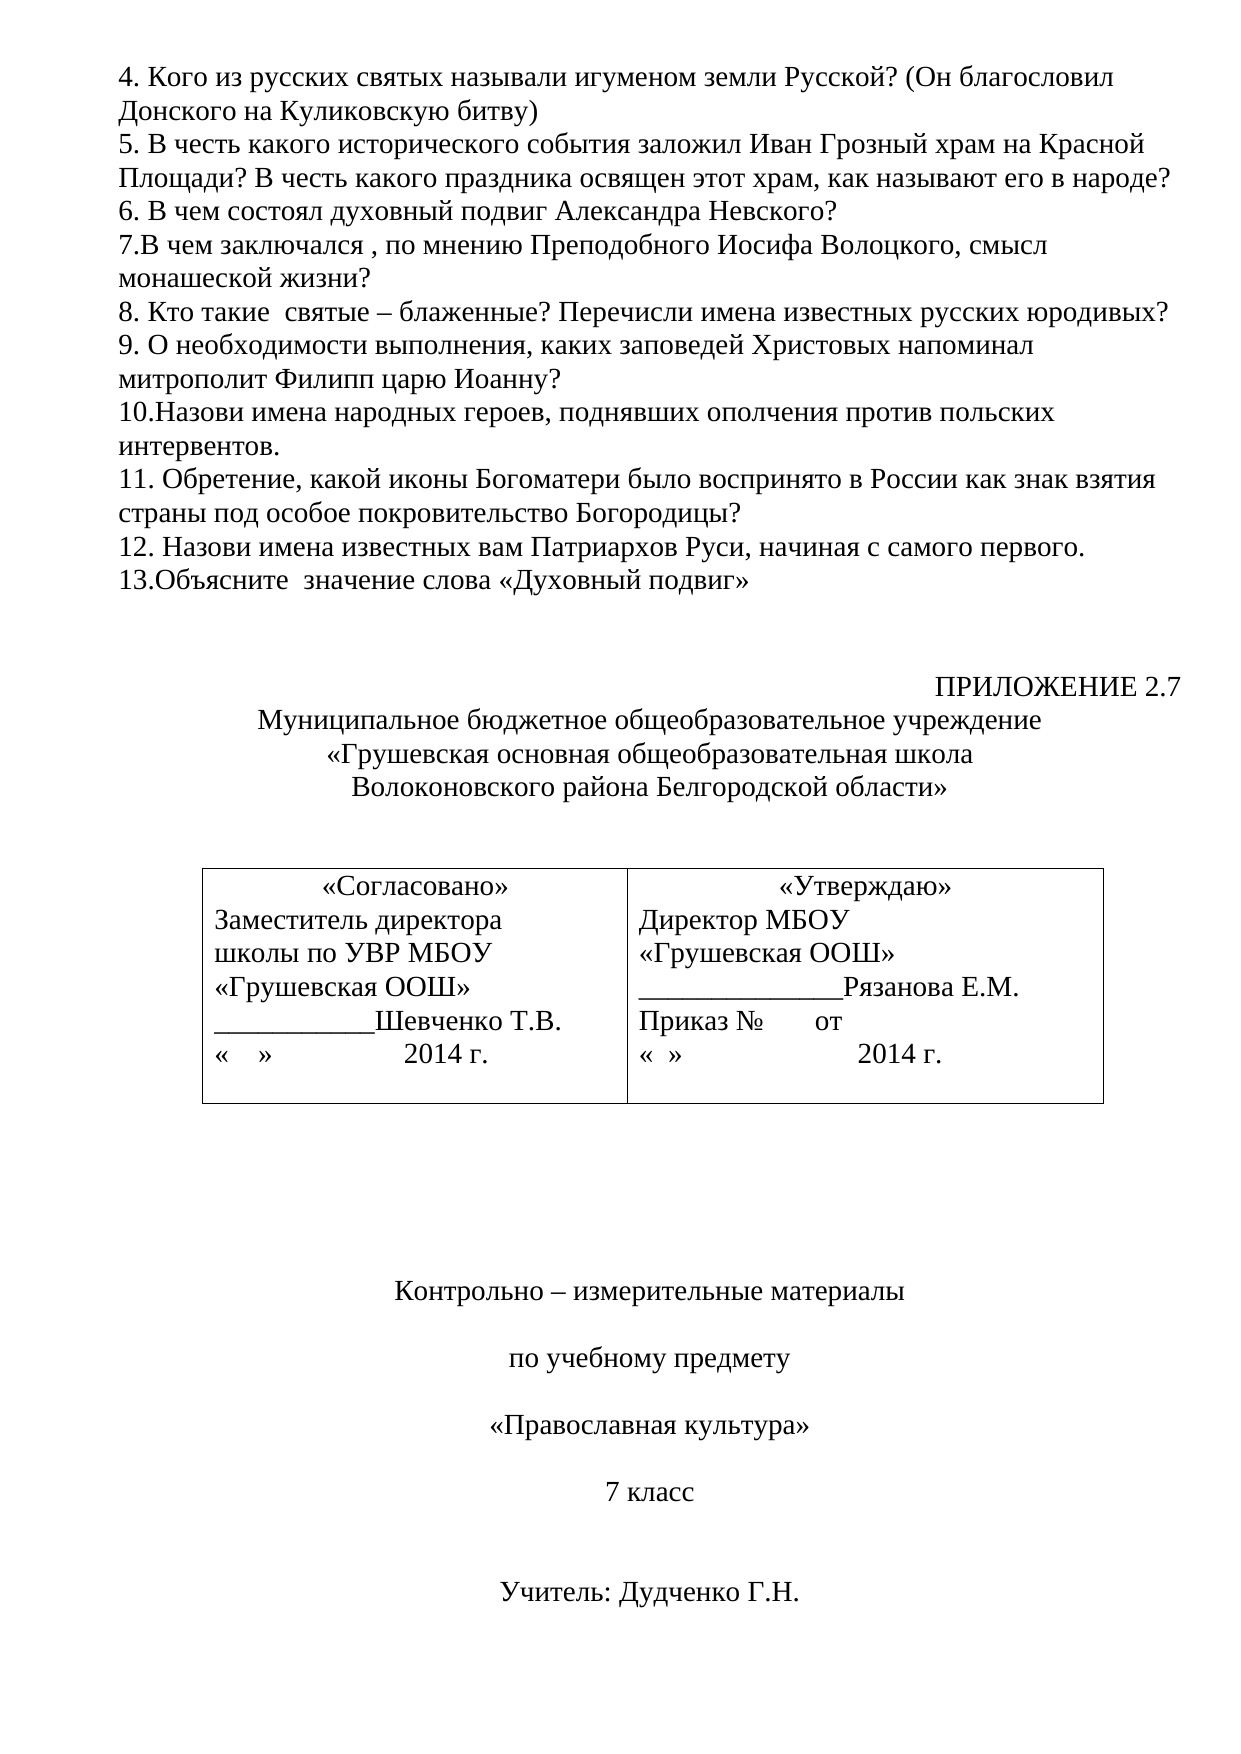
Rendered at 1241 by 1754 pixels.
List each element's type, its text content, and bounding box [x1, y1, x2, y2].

text ПРИЛОЖЕНИЕ 2.7 [118, 669, 1181, 702]
text 11. Обретение, какой иконы Богоматери было воспринято в России как знак взятия страны под особое покровительство Богородицы? [118, 462, 1181, 529]
text 8. Кто такие святые – блаженные? Перечисли имена известных русских юродивых? [118, 294, 1181, 327]
text 9. О необходимости выполнения, каких заповедей Христовых напоминал митрополит Филипп царю Иоанну? [118, 327, 1181, 394]
text 7.В чем заключался , по мнению Преподобного Иосифа Волоцкого, смысл монашеской жизни? [118, 227, 1181, 294]
text 10.Назови имена народных героев, поднявших ополчения против польских интервентов. [118, 394, 1181, 462]
text Учитель: Дудченко Г.Н. [118, 1574, 1181, 1608]
text 6. В чем состоял духовный подвиг Александра Невского? [118, 193, 1181, 227]
text Муниципальное бюджетное общеобразовательное учреждение [118, 702, 1181, 736]
text 5. В честь какого исторического события заложил Иван Грозный храм на Красной Площади? В честь какого праздника освящен этот храм, как называют его в народе? [118, 126, 1181, 193]
text «Православная культура» [118, 1407, 1181, 1440]
text 12. Назови имена известных вам Патриархов Руси, начиная с самого первого. [118, 529, 1181, 562]
text 13.Объясните значение слова «Духовный подвиг» [118, 562, 1181, 596]
text «Грушевская основная общеобразовательная школа [118, 736, 1181, 769]
text Волоконовского района Белгородской области» [118, 769, 1181, 803]
text 7 класс [118, 1474, 1181, 1507]
text Контрольно – измерительные материалы [118, 1273, 1181, 1306]
text по учебному предмету [118, 1340, 1181, 1373]
text 4. Кого из русских святых называли игуменом земли Русской? (Он благословил Донского на Куликовскую битву) [118, 59, 1181, 126]
table_header «Согласовано» Заместитель директора школы по УВР МБОУ «Грушевская ООШ» ___________Шевченко Т.В. « » 2014 г. [203, 869, 627, 1103]
table_header «Утверждаю» Директор МБОУ «Грушевская ООШ» ______________Рязанова Е.М. Приказ № от « » 2014 г. [628, 869, 1103, 1103]
